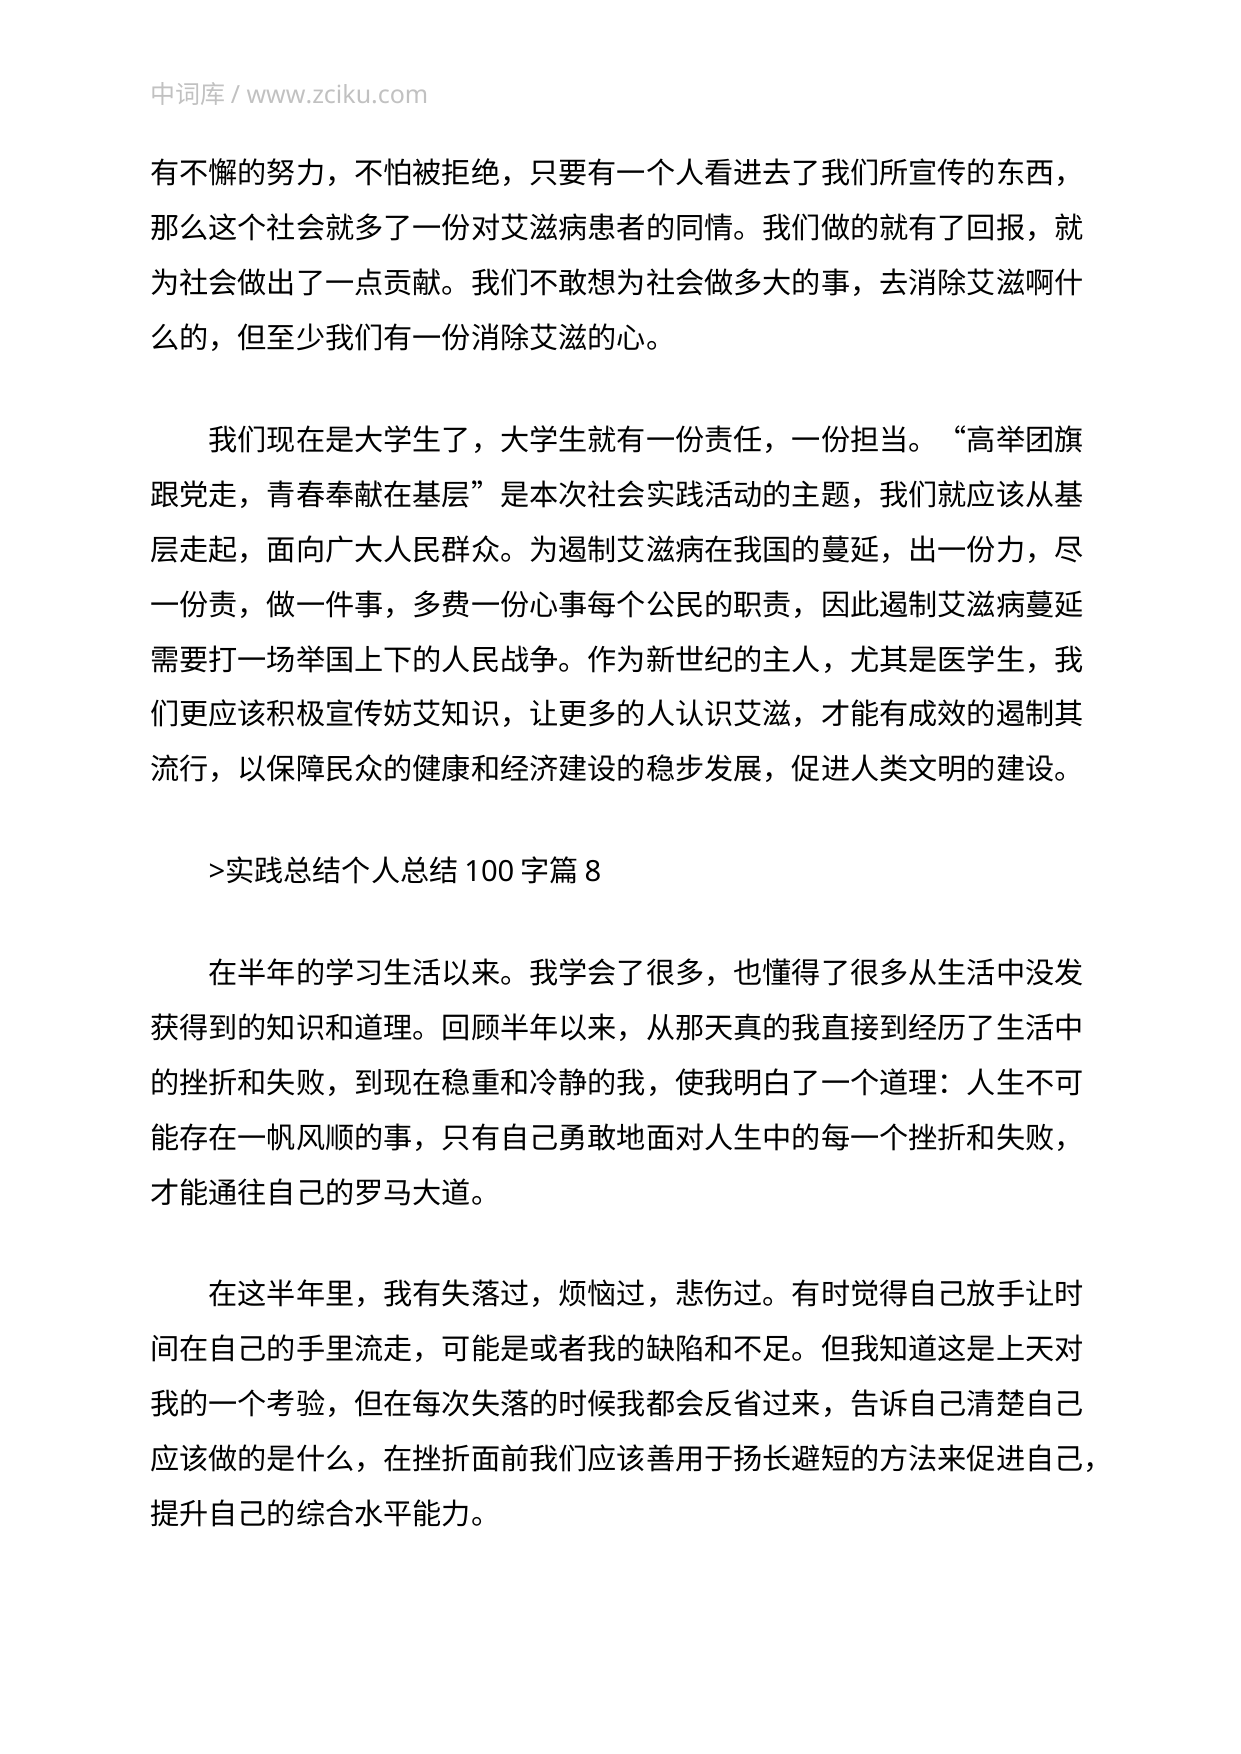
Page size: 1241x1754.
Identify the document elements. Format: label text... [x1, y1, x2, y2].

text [150, 150, 1090, 357]
text 在这半年里，我有失落过，烦恼过，悲伤过。有时觉得自己放手让时间在自己的手里流走，可能是或者我的缺陷和不足。但我知道这是上天对我的一个考验，但在每次失落的时候我都会反省过来，告诉自己清楚自己应该做的是什么，在挫折面前我们应该善用于扬长避短的方法来促进自己，提升自己的综合水平能力。 [150, 1271, 1090, 1533]
text 我们现在是大学生了，大学生就有一份责任，一份担当。“高举团旗跟党走，青春奉献在基层”是本次社会实践活动的主题，我们就应该从基层走起，面向广大人民群众。为遏制艾滋病在我国的蔓延，出一份力，尽一份责，做一件事，多费一份心事每个公民的职责，因此遏制艾滋病蔓延需要打一场举国上下的人民战争。作为新世纪的主人，尤其是医学生，我们更应该积极宣传妨艾知识，让更多的人认识艾滋，才能有成效的遏制其流行，以保障民众的健康和经济建设的稳步发展，促进人类文明的建设。 [150, 416, 1090, 788]
text 在半年的学习生活以来。我学会了很多，也懂得了很多从生活中没发获得到的知识和道理。回顾半年以来，从那天真的我直接到经历了生活中的挫折和失败，到现在稳重和冷静的我，使我明白了一个道理：人生不可能存在一帆风顺的事，只有自己勇敢地面对人生中的每一个挫折和失败，才能通往自己的罗马大道。 [150, 949, 1090, 1211]
text >实践总结个人总结100字篇8 [150, 848, 1090, 890]
